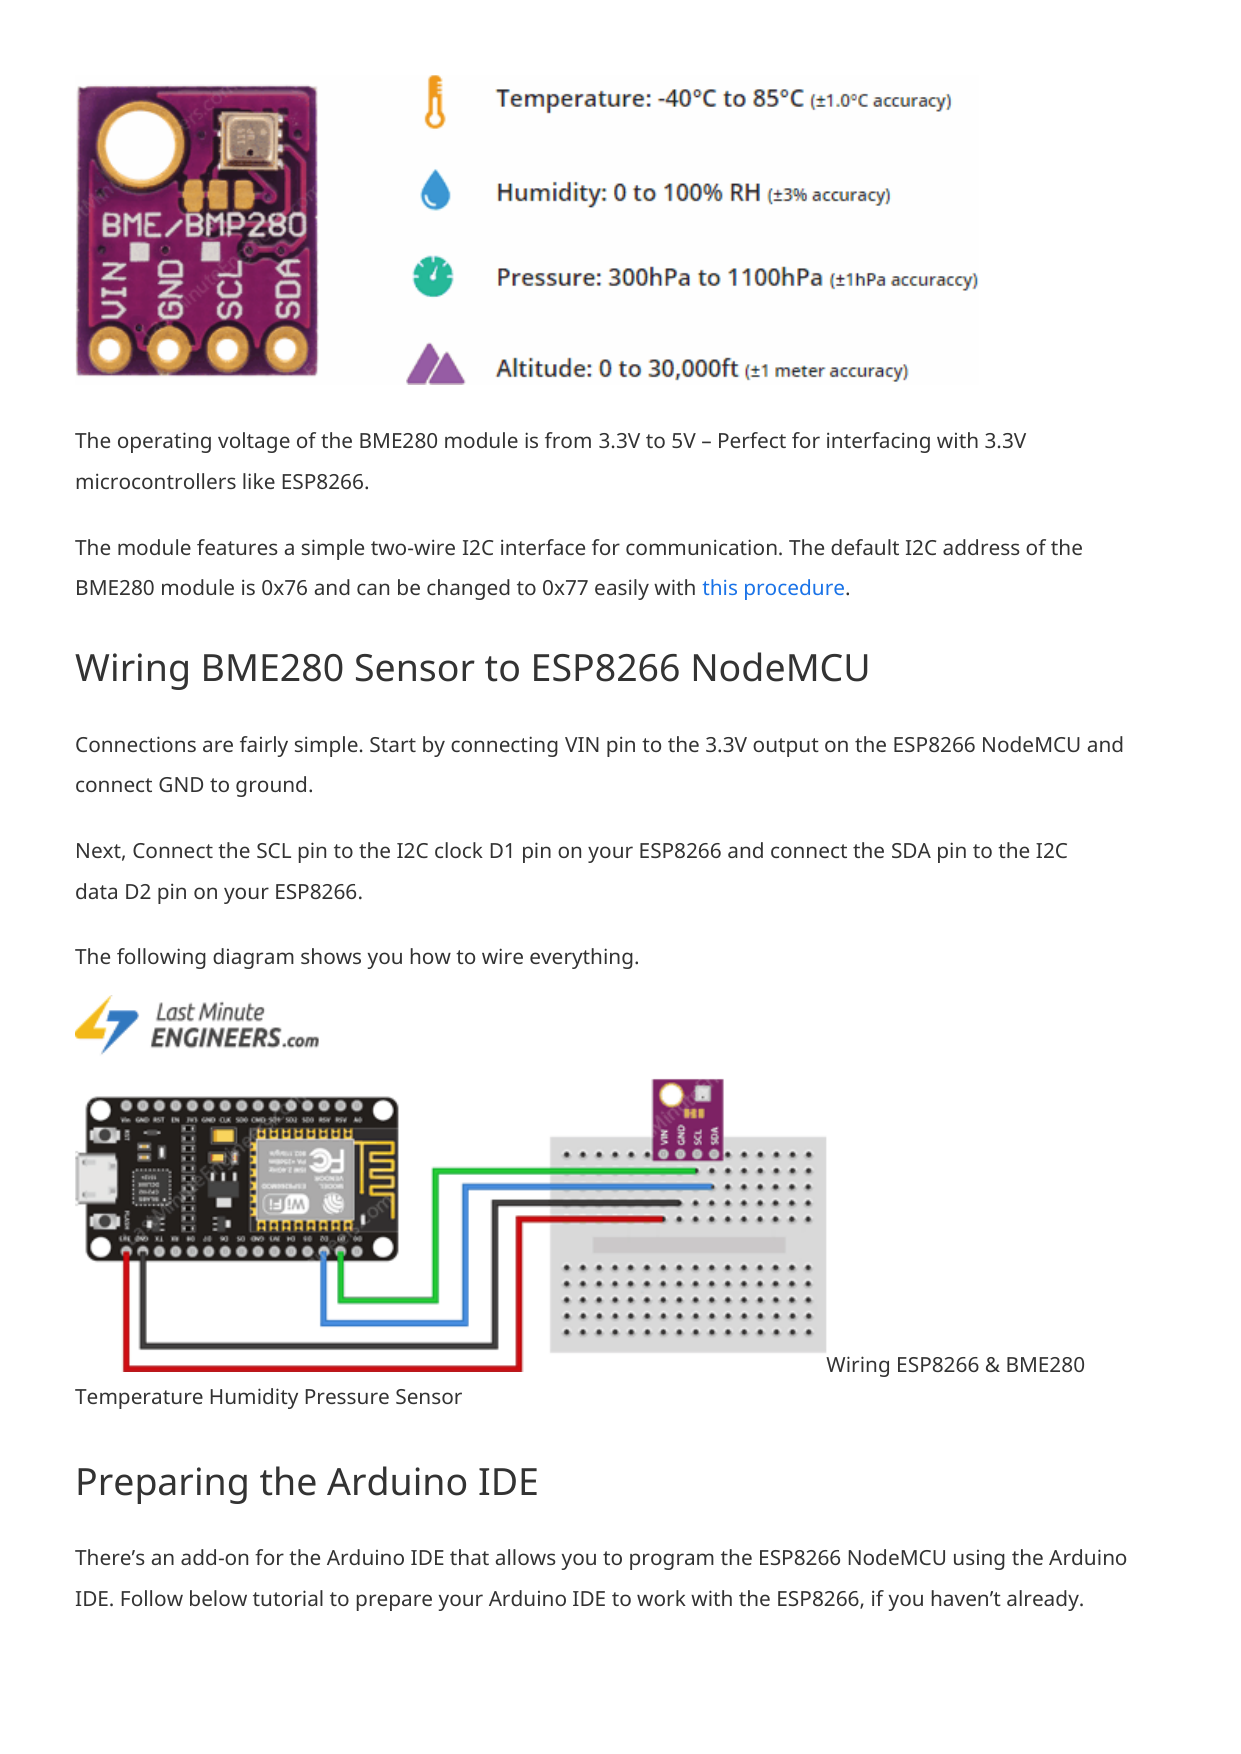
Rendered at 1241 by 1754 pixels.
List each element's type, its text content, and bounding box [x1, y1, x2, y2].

subtitle Wiring BME280 Sensor to ESP8266 NodeMCU [75, 642, 1165, 693]
picture [75, 75, 979, 385]
text There’s an add-on for the Arduino IDE that allows you to program the ESP8266 NodeMCU using the Arduino IDE. Follow below tutorial to prepare your Arduino IDE to work with the ESP8266, if you haven’t already. [75, 1531, 1165, 1612]
subtitle Preparing the Arduino IDE [75, 1455, 1165, 1506]
text The following diagram shows you how to wire everything. [75, 930, 1165, 971]
text The operating voltage of the BME280 module is from 3.3V to 5V – Perfect for interfacing with 3.3V microcontrollers like ESP8266. [75, 414, 1165, 495]
text Next, Connect the SCL pin to the I2C clock D1 pin on your ESP8266 and connect the SDA pin to the I2C data D2 pin on your ESP8266. [75, 824, 1165, 905]
picture [75, 995, 827, 1372]
text The module features a simple two-wire I2C interface for communication. The default I2C address of the BME280 module is 0x76 and can be changed to 0x77 easily with this procedure. [75, 520, 1165, 602]
text Connections are fairly simple. Start by connecting VIN pin to the 3.3V output on the ESP8266 NodeMCU and connect GND to ground. [75, 718, 1165, 799]
